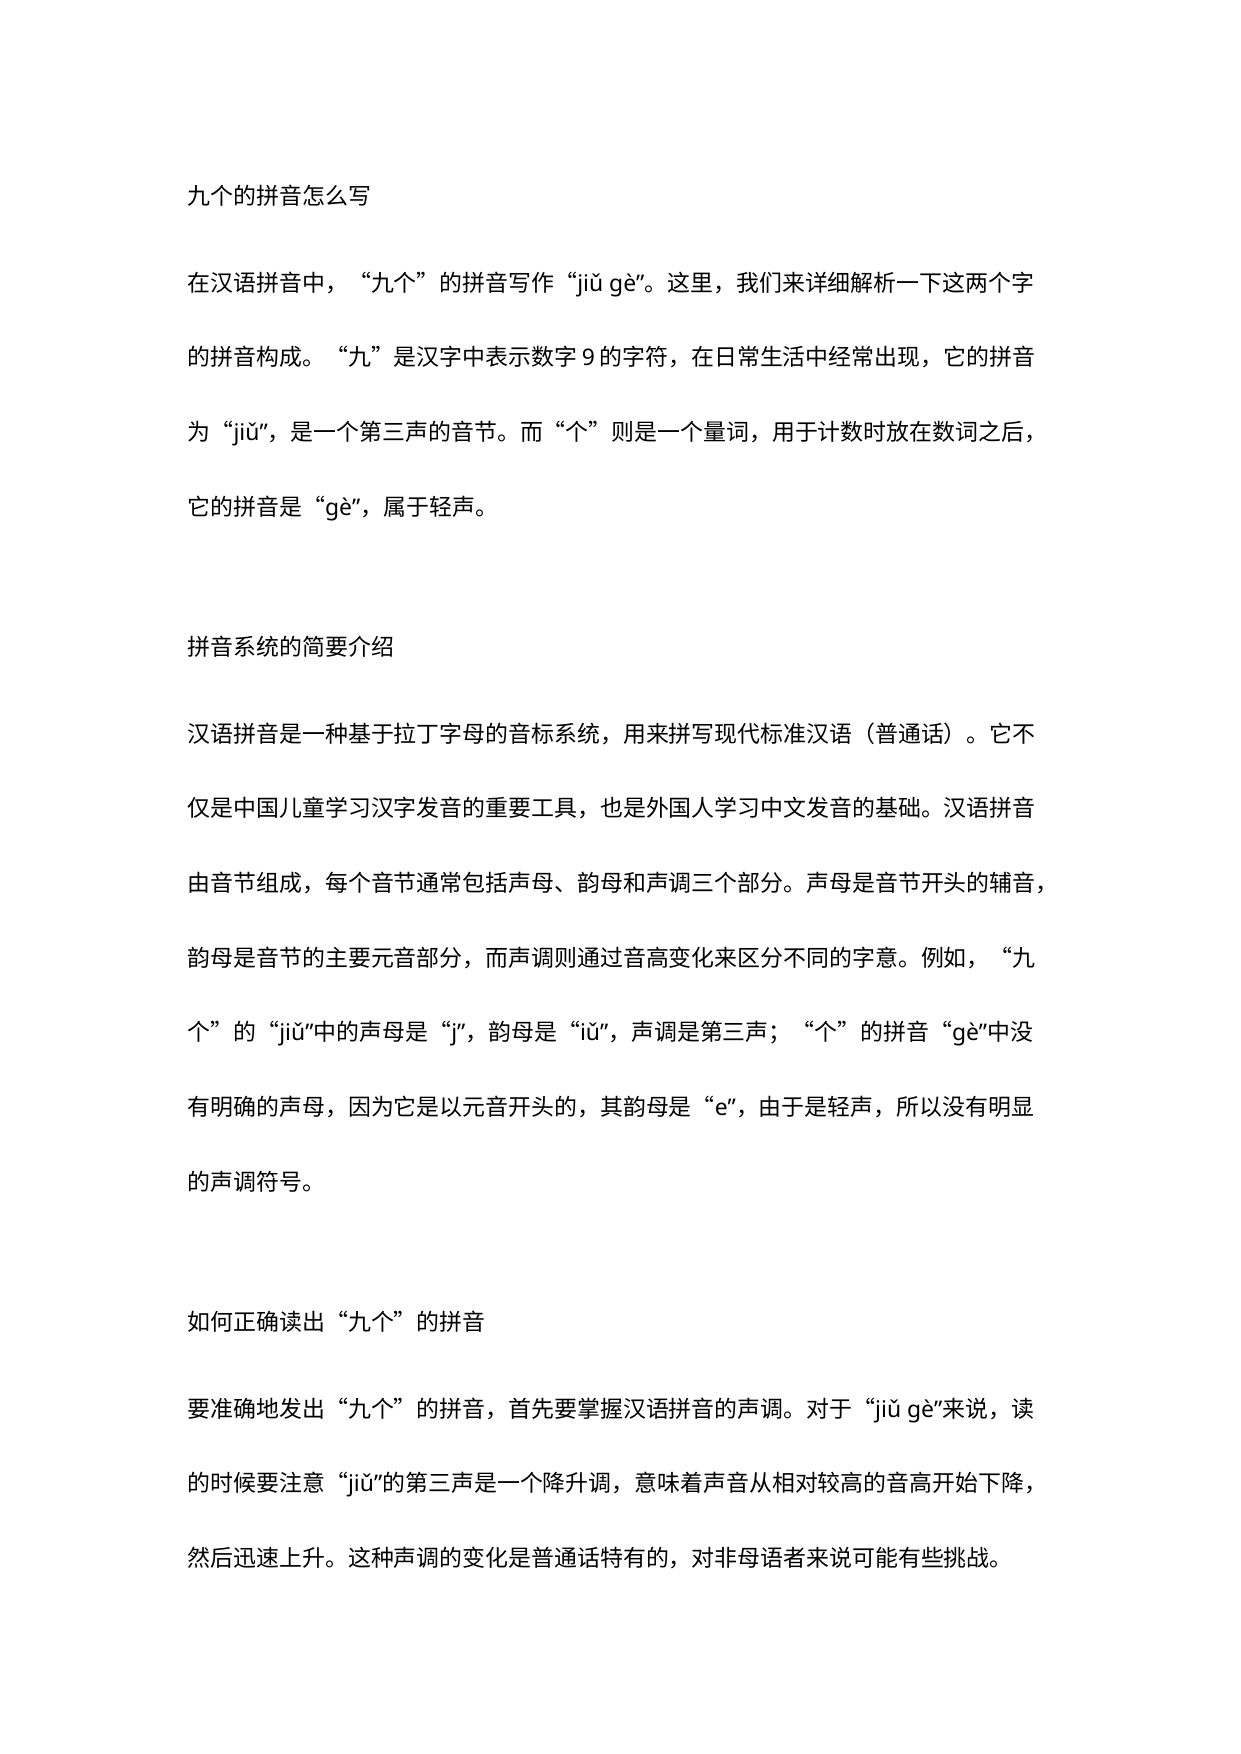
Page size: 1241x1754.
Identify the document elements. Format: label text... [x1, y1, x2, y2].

text 如何正确读出“九个”的拼音 [187, 1288, 1053, 1353]
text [187, 1375, 1053, 1589]
text 九个的拼音怎么写 [187, 162, 1053, 227]
text 拼音系统的简要介绍 [187, 613, 1053, 678]
text 在汉语拼音中，“九个”的拼音写作“jiǔ gè”。这里，我们来详细解析一下这两个字的拼音构成。“九”是汉字中表示数字9的字符，在日常生活中经常出现，它的拼音为“jiǔ”，是一个第三声的音节。而“个”则是一个量词，用于计数时放在数词之后，它的拼音是“gè”，属于轻声。 [187, 248, 1053, 538]
text 汉语拼音是一种基于拉丁字母的音标系统，用来拼写现代标准汉语（普通话）。它不仅是中国儿童学习汉字发音的重要工具，也是外国人学习中文发音的基础。汉语拼音由音节组成，每个音节通常包括声母、韵母和声调三个部分。声母是音节开头的辅音，韵母是音节的主要元音部分，而声调则通过音高变化来区分不同的字意。例如，“九个”的“jiǔ”中的声母是“j”，韵母是“iǔ”，声调是第三声；“个”的拼音“gè”中没有明确的声母，因为它是以元音开头的，其韵母是“e”，由于是轻声，所以没有明显的声调符号。 [187, 700, 1053, 1213]
